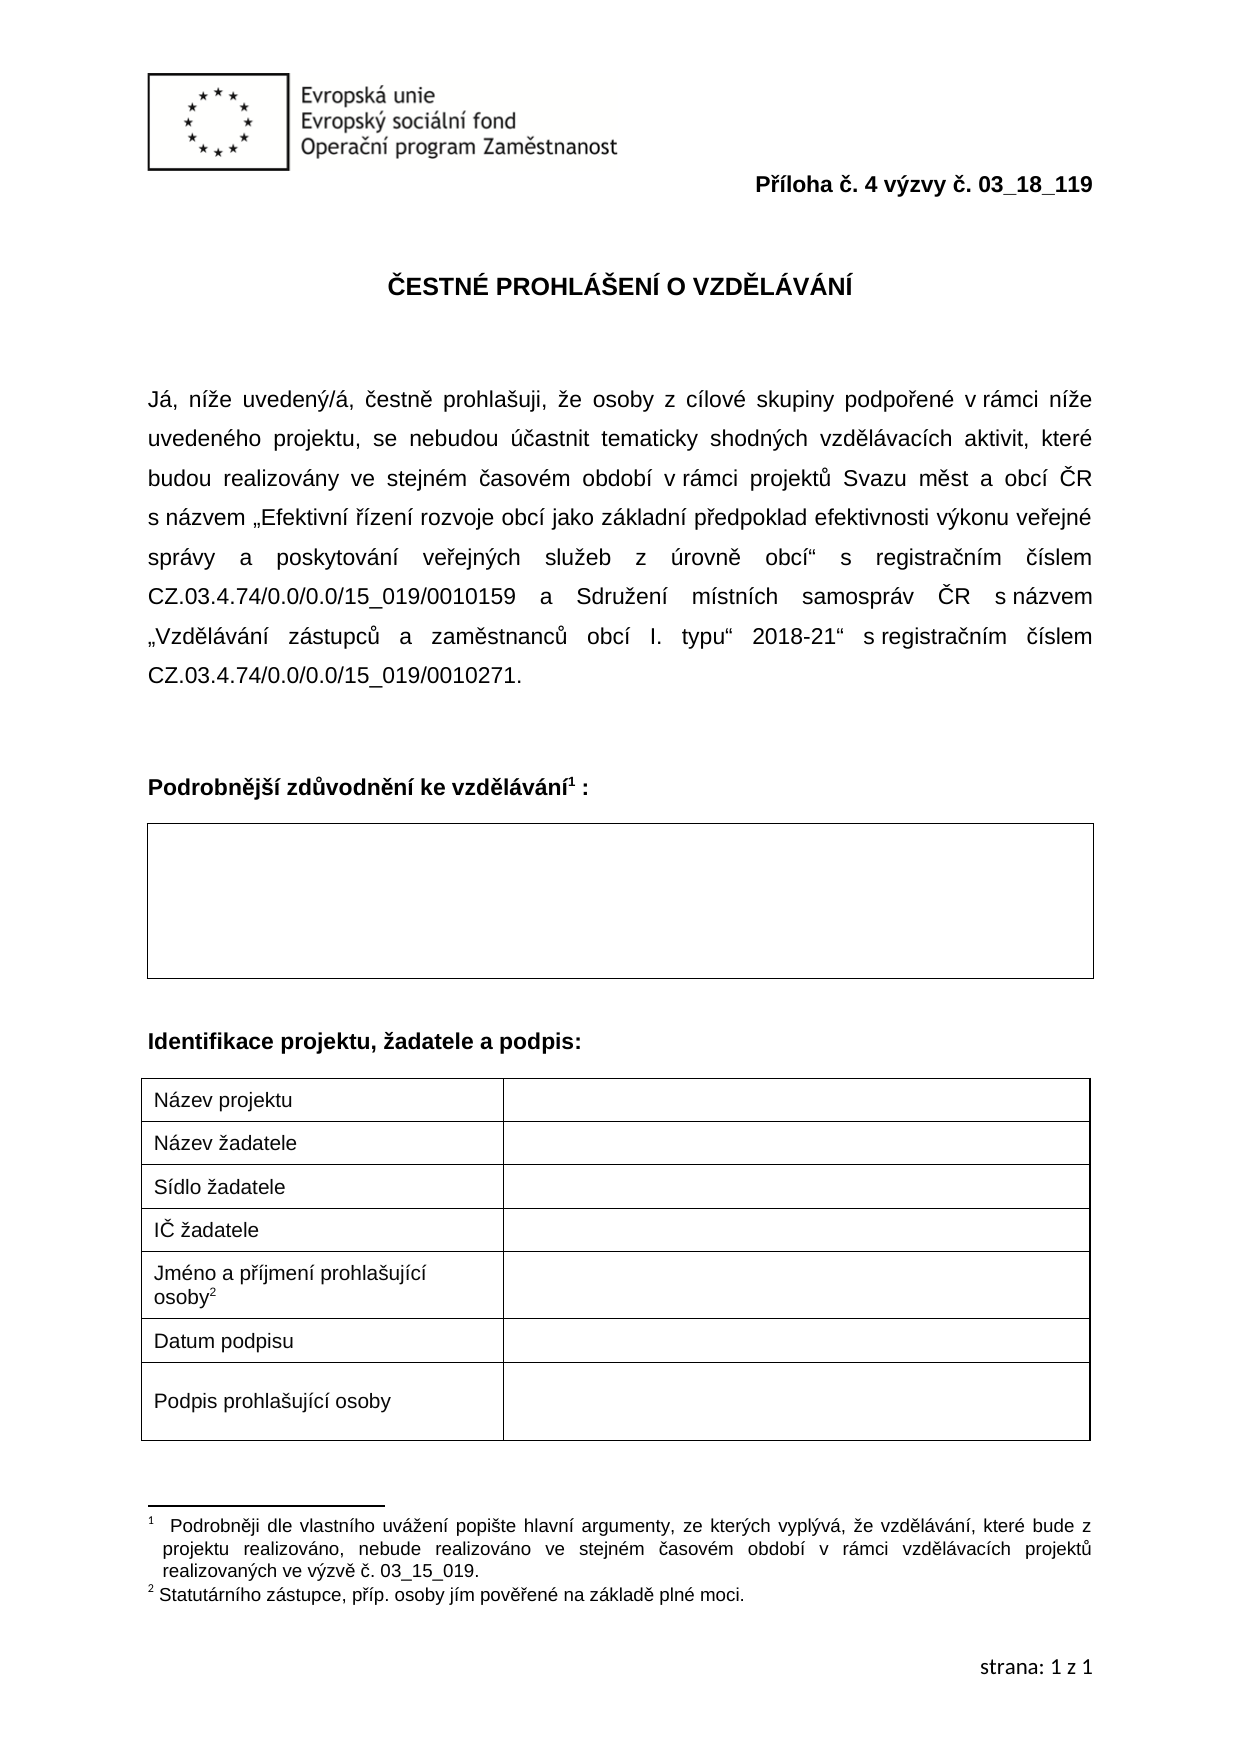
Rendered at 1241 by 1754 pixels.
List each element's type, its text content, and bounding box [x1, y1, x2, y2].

table_cell Jméno a příjmení prohlašující osoby [142, 1252, 503, 1318]
table_cell [504, 1319, 1089, 1362]
table_cell [504, 1165, 1089, 1208]
table_cell Sídlo žadatele [142, 1165, 503, 1208]
text Příloha č. 4 výzvy č. 03_18_119 [148, 171, 1093, 197]
table_cell Podpis prohlašující osoby [142, 1363, 503, 1439]
table_header [148, 824, 1093, 978]
table_header [504, 1079, 1089, 1121]
text Podrobnější zdůvodnění ke vzdělávání : [148, 774, 1093, 800]
table_cell [504, 1209, 1089, 1251]
table_header Název projektu [142, 1079, 503, 1121]
text Já, níže uvedený/á, čestně prohlašuji, že osoby z cílové skupiny podpořené v rámci níže uvedeného projektu, se nebudou účastnit tematicky shodných vzdělávacích aktivit, které budou realizovány ve stejném časovém období v rámci projektů Svazu měst a obcí ČR s názvem „Efektivní řízení rozvoje obcí jako základní předpoklad efektivnosti výkonu veřejné správy a poskytování veřejných služeb z úrovně obcí“ s registračním číslem CZ.03.4.74/0.0/0.0/15_019/0010159 a Sdružení místních samospráv ČR s názvem „Vzdělávání zástupců a zaměstnanců obcí I. typu“ 2018-21“ s registračním číslem CZ.03.4.74/0.0/0.0/15_019/0010271. [148, 386, 1093, 688]
text Identifikace projektu, žadatele a podpis: [148, 1028, 1093, 1055]
table_cell [504, 1252, 1089, 1318]
table_cell Datum podpisu [142, 1319, 503, 1362]
picture [147, 73, 618, 171]
table_cell IČ žadatele [142, 1209, 503, 1251]
table_cell Název žadatele [142, 1122, 503, 1164]
text ČESTNÉ Prohlášení o vzdělávání [148, 272, 1093, 300]
table_cell [504, 1122, 1089, 1164]
table_cell [504, 1363, 1089, 1439]
